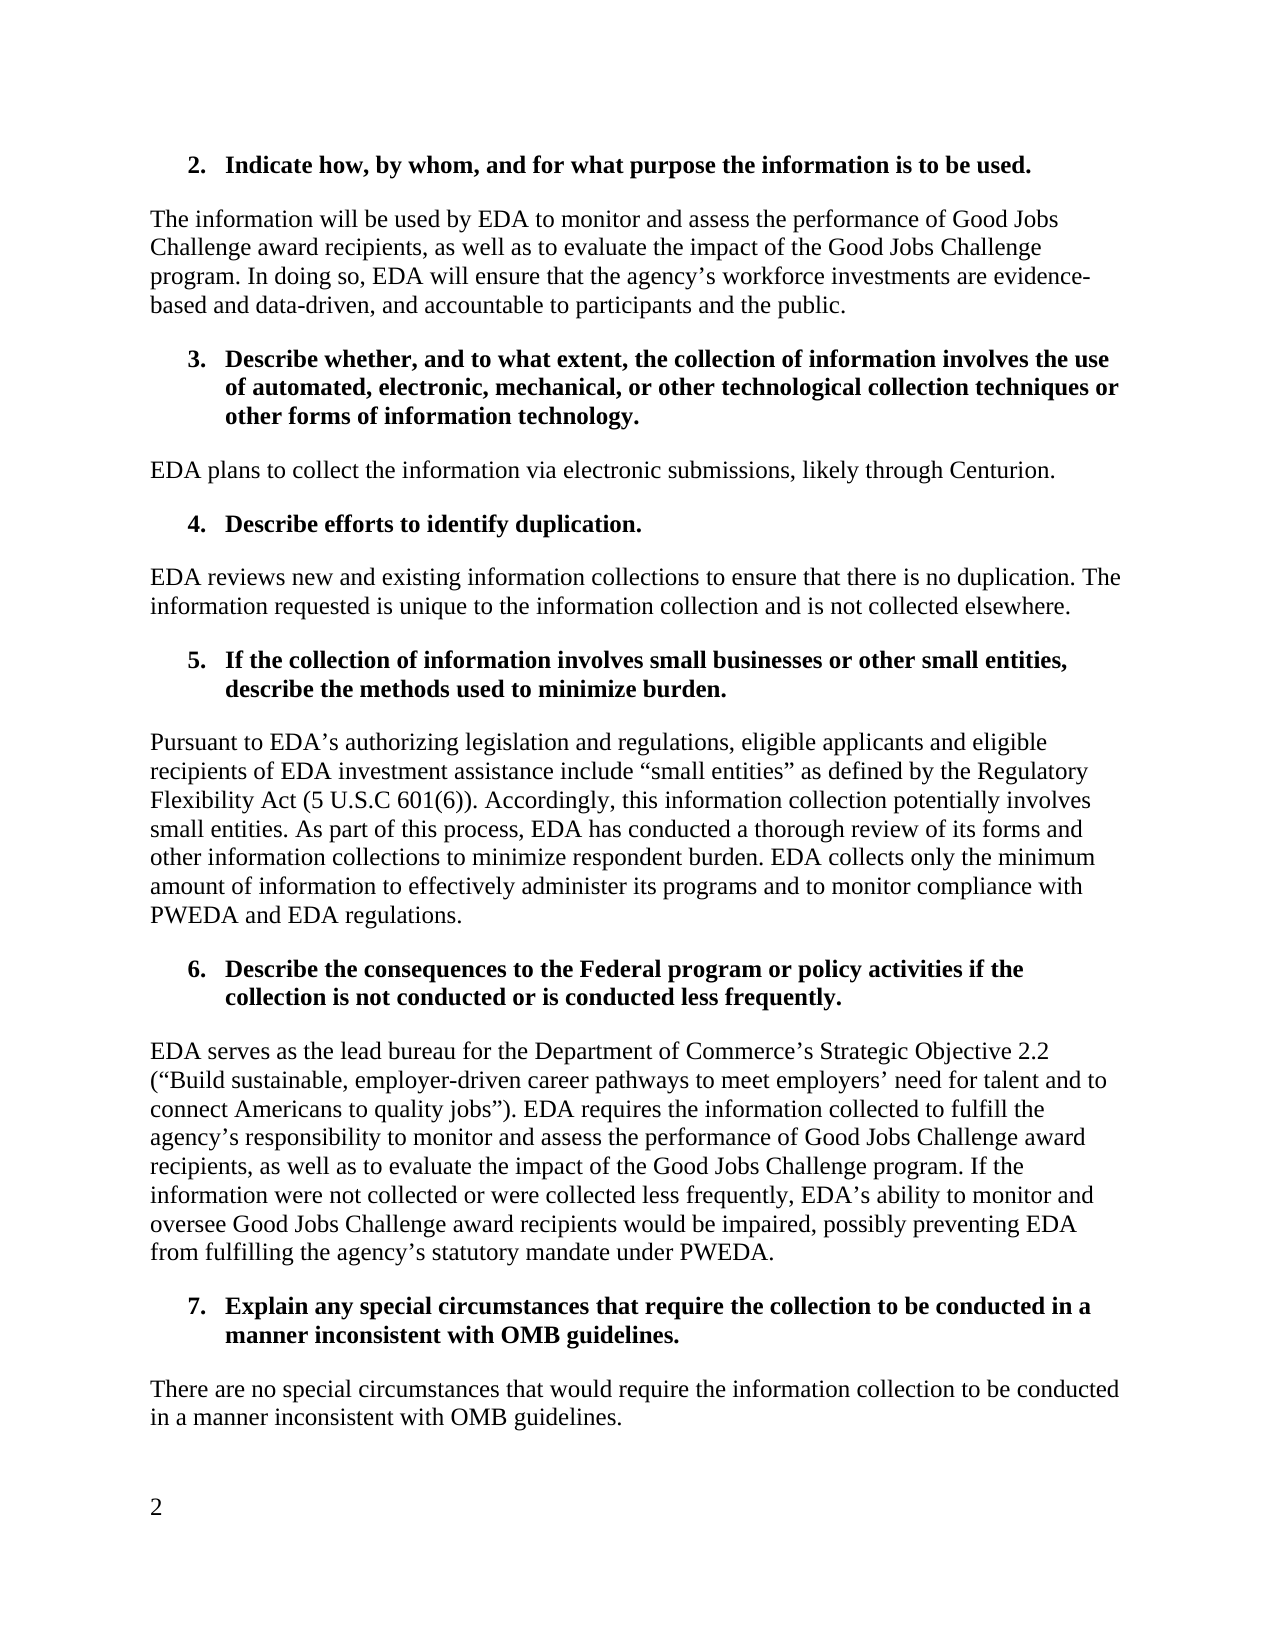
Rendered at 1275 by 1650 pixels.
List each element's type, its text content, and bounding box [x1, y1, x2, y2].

list Describe whether, and to what extent, the collection of information involves the use of automated, electronic, mechanical, or other technological collection techniques or other forms of information technology. [187, 344, 1125, 430]
text EDA plans to collect the information via electronic submissions, likely through Centurion. [150, 455, 1125, 484]
list Describe efforts to identify duplication. [187, 509, 1125, 537]
text There are no special circumstances that would require the information collection to be conducted in a manner inconsistent with OMB guidelines. [150, 1374, 1125, 1431]
text EDA serves as the lead bureau for the Department of Commerce’s Strategic Objective 2.2 (“Build sustainable, employer-driven career pathways to meet employers’ need for talent and to connect Americans to quality jobs”). EDA requires the information collected to fulfill the agency’s responsibility to monitor and assess the performance of Good Jobs Challenge award recipients, as well as to evaluate the impact of the Good Jobs Challenge program. If the information were not collected or were collected less frequently, EDA’s ability to monitor and oversee Good Jobs Challenge award recipients would be impaired, possibly preventing EDA from fulfilling the agency’s statutory mandate under PWEDA. [150, 1036, 1125, 1266]
list Describe the consequences to the Federal program or policy activities if the collection is not conducted or is conducted less frequently. [187, 954, 1125, 1011]
list Explain any special circumstances that require the collection to be conducted in a manner inconsistent with OMB guidelines. [187, 1291, 1125, 1349]
text EDA reviews new and existing information collections to ensure that there is no duplication. The information requested is unique to the information collection and is not collected elsewhere. [150, 562, 1125, 620]
text The information will be used by EDA to monitor and assess the performance of Good Jobs Challenge award recipients, as well as to evaluate the impact of the Good Jobs Challenge program. In doing so, EDA will ensure that the agency’s workforce investments are evidence-based and data-driven, and accountable to participants and the public. [150, 204, 1125, 319]
list Indicate how, by whom, and for what purpose the information is to be used. [187, 150, 1125, 179]
text Pursuant to EDA’s authorizing legislation and regulations, eligible applicants and eligible recipients of EDA investment assistance include “small entities” as defined by the Regulatory Flexibility Act (5 U.S.C 601(6)). Accordingly, this information collection potentially involves small entities. As part of this process, EDA has conducted a thorough review of its forms and other information collections to minimize respondent burden. EDA collects only the minimum amount of information to effectively administer its programs and to monitor compliance with PWEDA and EDA regulations. [150, 727, 1125, 929]
list If the collection of information involves small businesses or other small entities, describe the methods used to minimize burden. [187, 645, 1125, 702]
